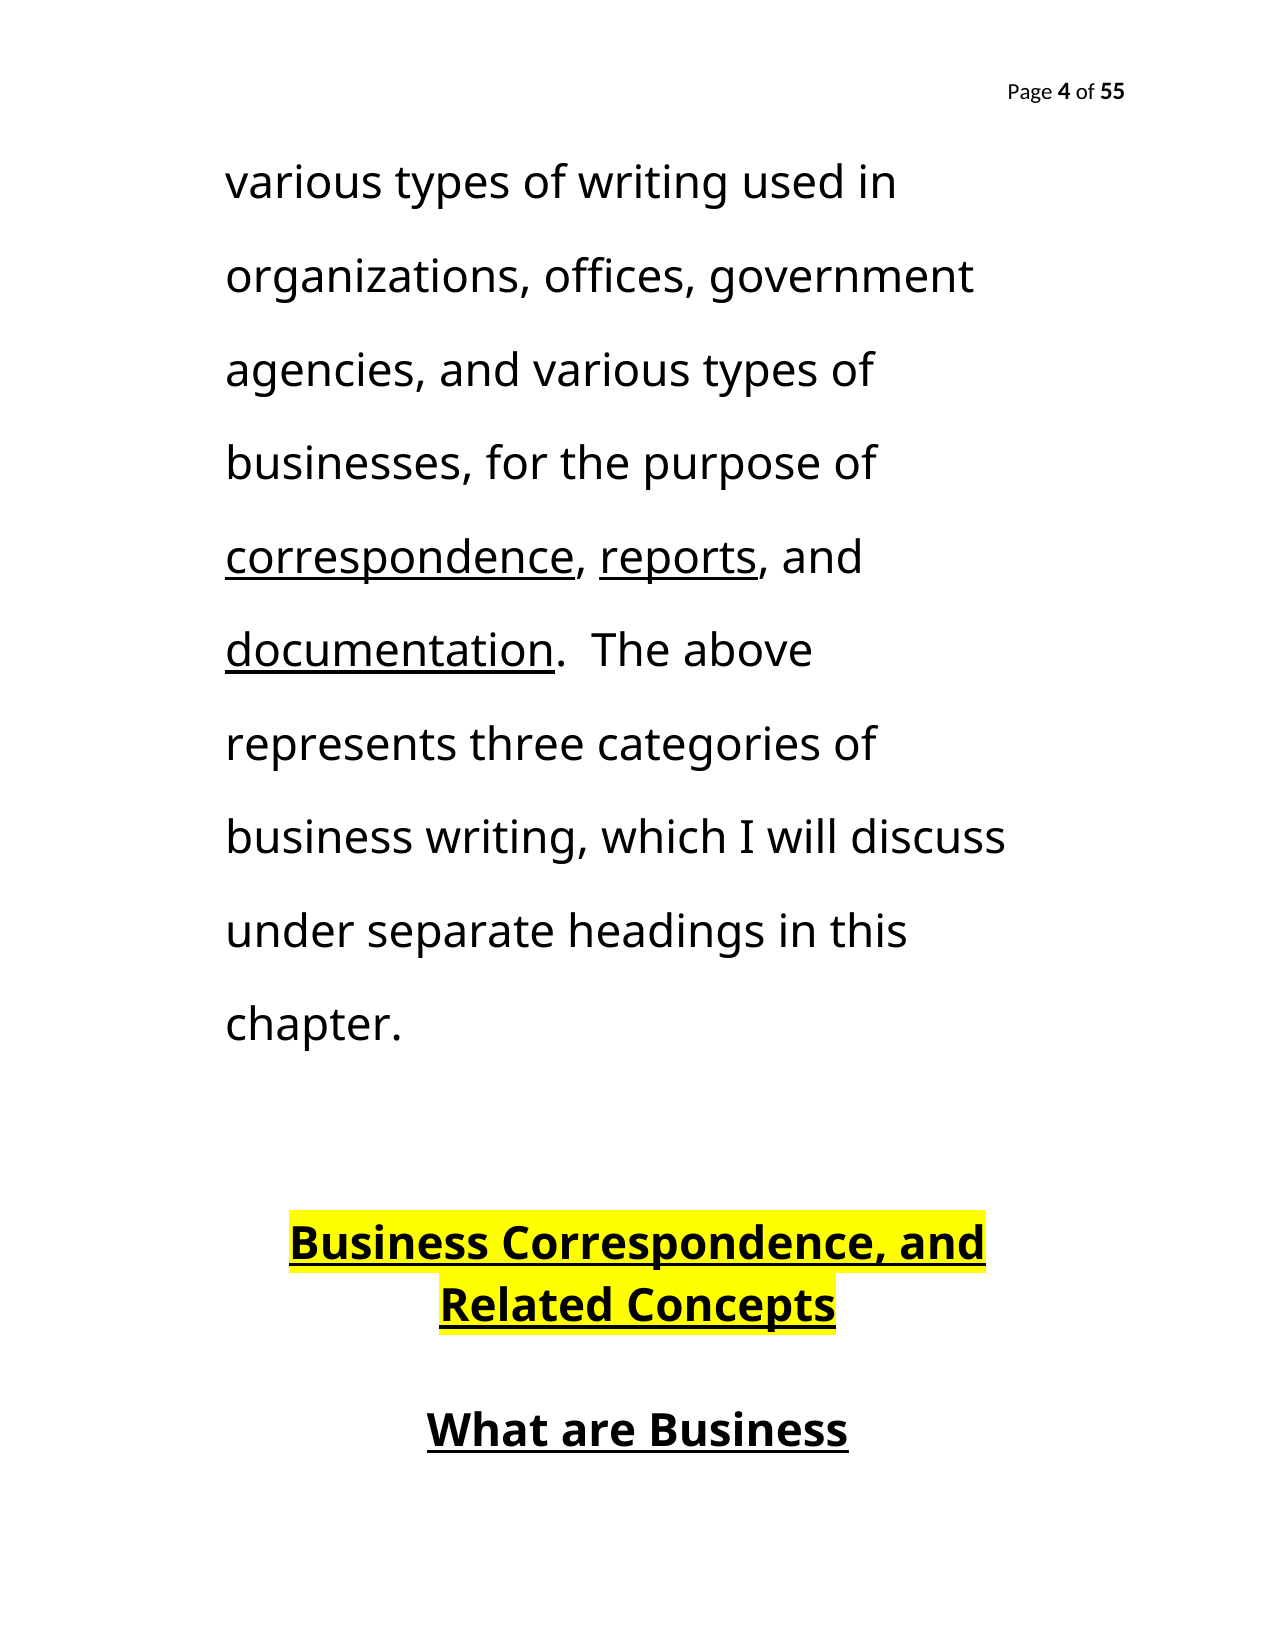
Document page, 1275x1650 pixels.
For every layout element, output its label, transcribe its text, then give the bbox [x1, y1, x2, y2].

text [225, 150, 1050, 1054]
text Business Correspondence, and Related Concepts [836, 1210, 1050, 1335]
text Business Correspondence, and Related Concepts [225, 1210, 439, 1335]
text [225, 1397, 1050, 1460]
